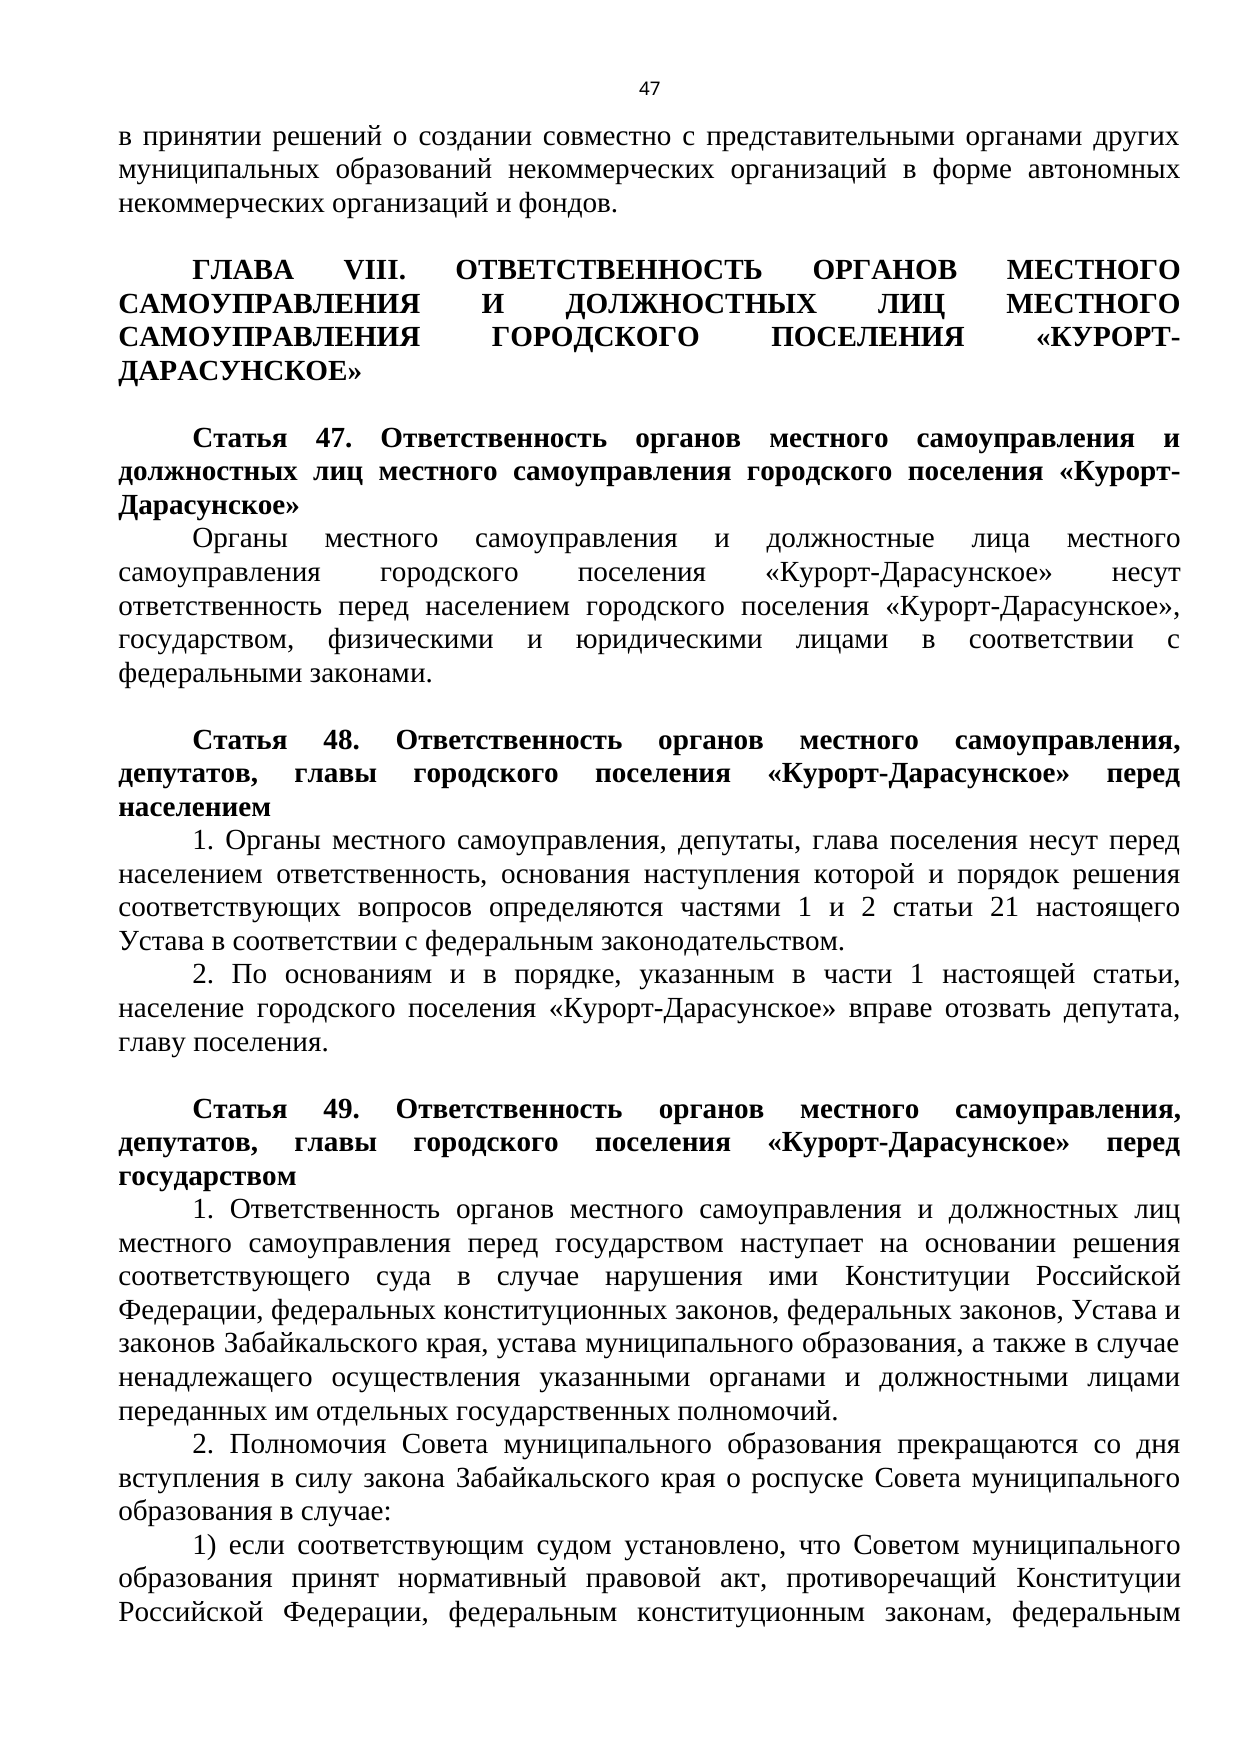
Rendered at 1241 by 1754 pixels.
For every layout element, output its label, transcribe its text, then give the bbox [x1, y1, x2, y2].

text 2. По основаниям и в порядке, указанным в части 1 настоящей статьи, население городского поселения «Курорт-Дарасунское» вправе отозвать депутата, главу поселения. [118, 957, 1181, 1057]
text ГЛАВА VIII. ОТВЕТСТВЕННОСТЬ ОРГАНОВ МЕСТНОГО САМОУПРАВЛЕНИЯ И ДОЛЖНОСТНЫХ ЛИЦ МЕСТНОГО САМОУПРАВЛЕНИЯ ГОРОДСКОГО ПОСЕЛЕНИЯ «КУРОРТ-ДАРАСУНСКОЕ» [118, 252, 1181, 386]
text Статья 48. Ответственность органов местного самоуправления, депутатов, главы городского поселения «Курорт-Дарасунское» перед населением [118, 722, 1181, 822]
text Органы местного самоуправления и должностные лица местного самоуправления городского поселения «Курорт-Дарасунское» несут ответственность перед населением городского поселения «Курорт-Дарасунское», государством, физическими и юридическими лицами в соответствии с федеральными законами. [118, 521, 1181, 688]
text Статья 49. Ответственность органов местного самоуправления, депутатов, главы городского поселения «Курорт-Дарасунское» перед государством [118, 1091, 1181, 1191]
text 1. Органы местного самоуправления, депутаты, глава поселения несут перед населением ответственность, основания наступления которой и порядок решения соответствующих вопросов определяются частями 1 и 2 статьи 21 настоящего Устава в соответствии с федеральным законодательством. [118, 822, 1181, 957]
text 1. Ответственность органов местного самоуправления и должностных лиц местного самоуправления перед государством наступает на основании решения соответствующего суда в случае нарушения ими Конституции Российской Федерации, федеральных конституционных законов, федеральных законов, Устава и законов Забайкальского края, устава муниципального образования, а также в случае ненадлежащего осуществления указанными органами и должностными лицами переданных им отдельных государственных полномочий. [118, 1191, 1181, 1426]
text Статья 47. Ответственность органов местного самоуправления и должностных лиц местного самоуправления городского поселения «Курорт-Дарасунское» [118, 420, 1181, 521]
text в принятии решений о создании совместно с представительными органами других муниципальных образований некоммерческих организаций в форме автономных некоммерческих организаций и фондов. [118, 118, 1181, 219]
text 2. Полномочия Совета муниципального образования прекращаются со дня вступления в силу закона Забайкальского края о роспуске Совета муниципального образования в случае: [118, 1426, 1181, 1527]
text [118, 1527, 1181, 1627]
